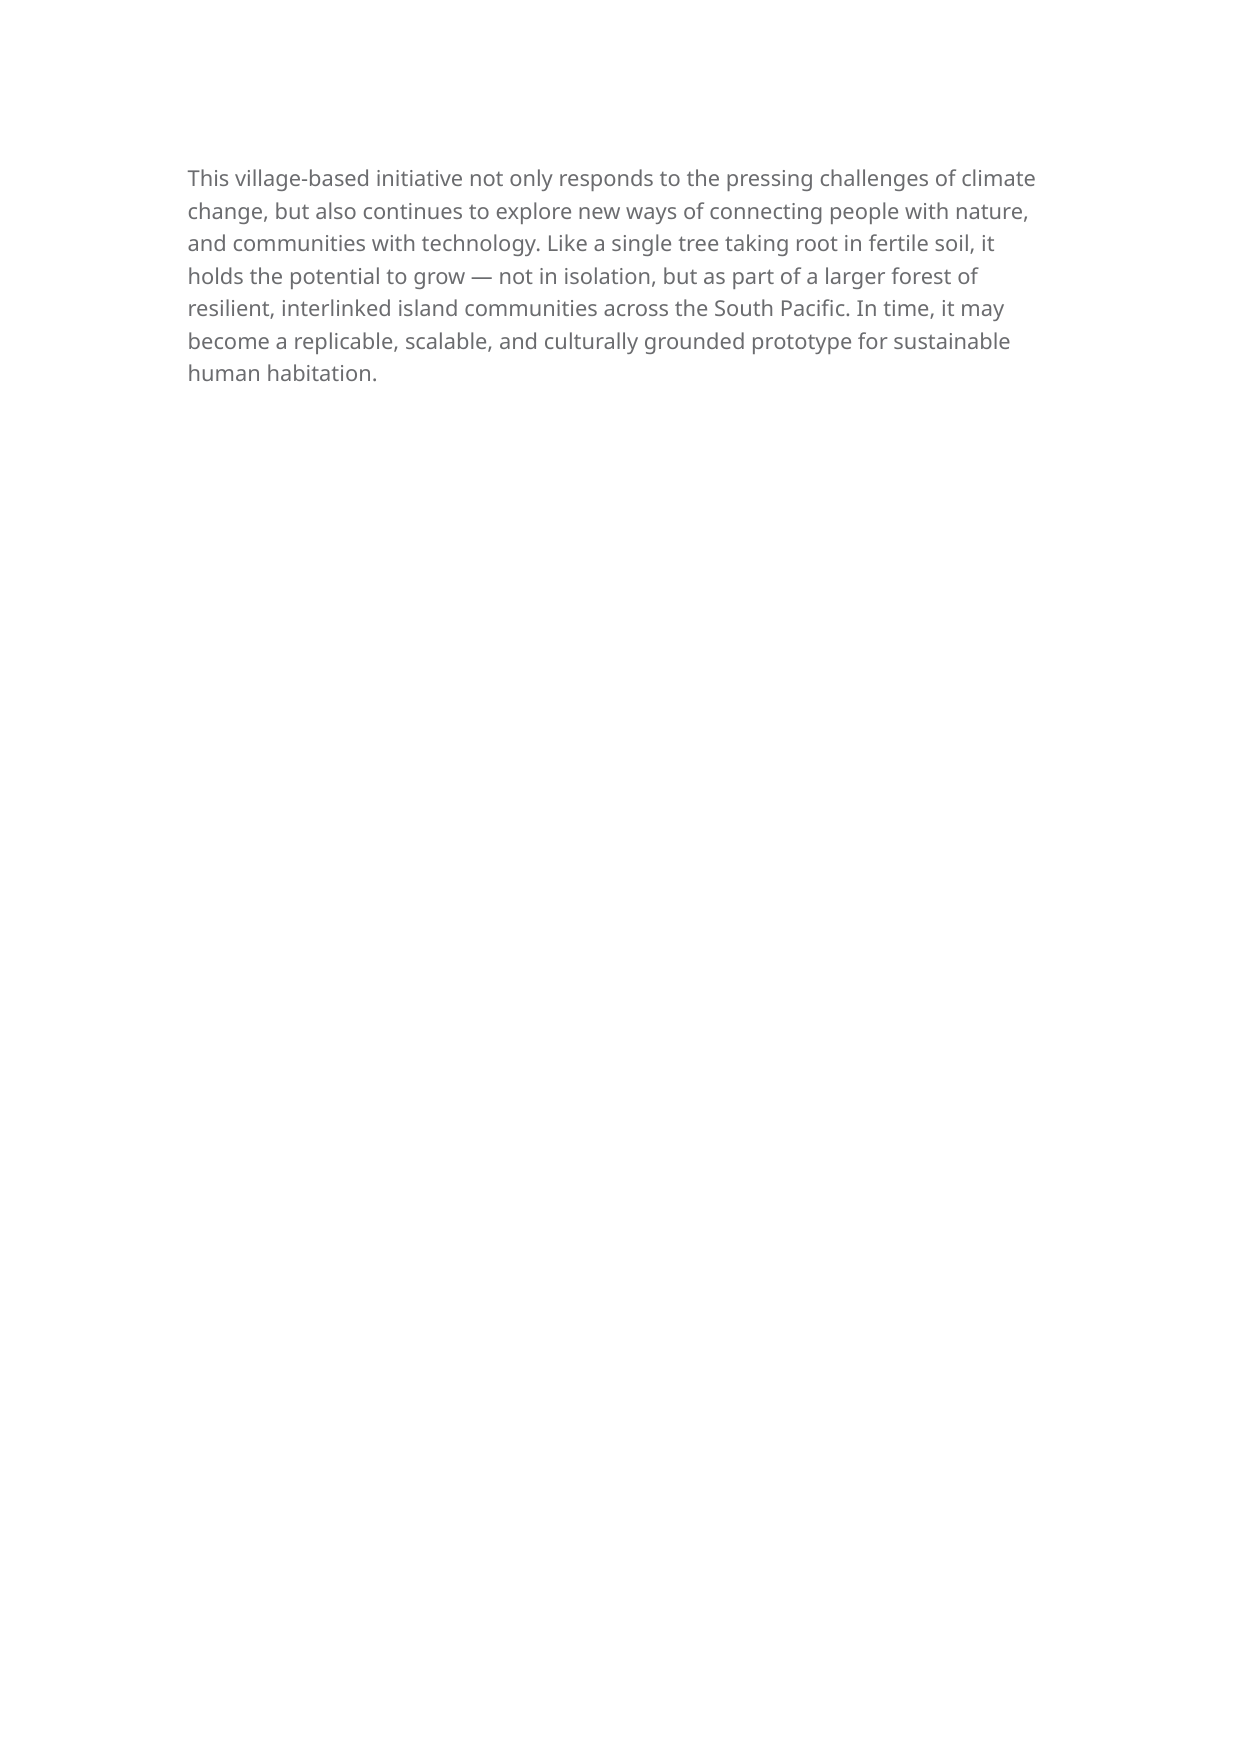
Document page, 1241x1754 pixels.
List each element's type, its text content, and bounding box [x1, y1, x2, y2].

text This village-based initiative not only responds to the pressing challenges of climate change, but also continues to explore new ways of connecting people with nature, and communities with technology. Like a single tree taking root in fertile soil, it holds the potential to grow — not in isolation, but as part of a larger forest of resilient, interlinked island communities across the South Pacific. In time, it may become a replicable, scalable, and culturally grounded prototype for sustainable human habitation. [187, 162, 1053, 389]
